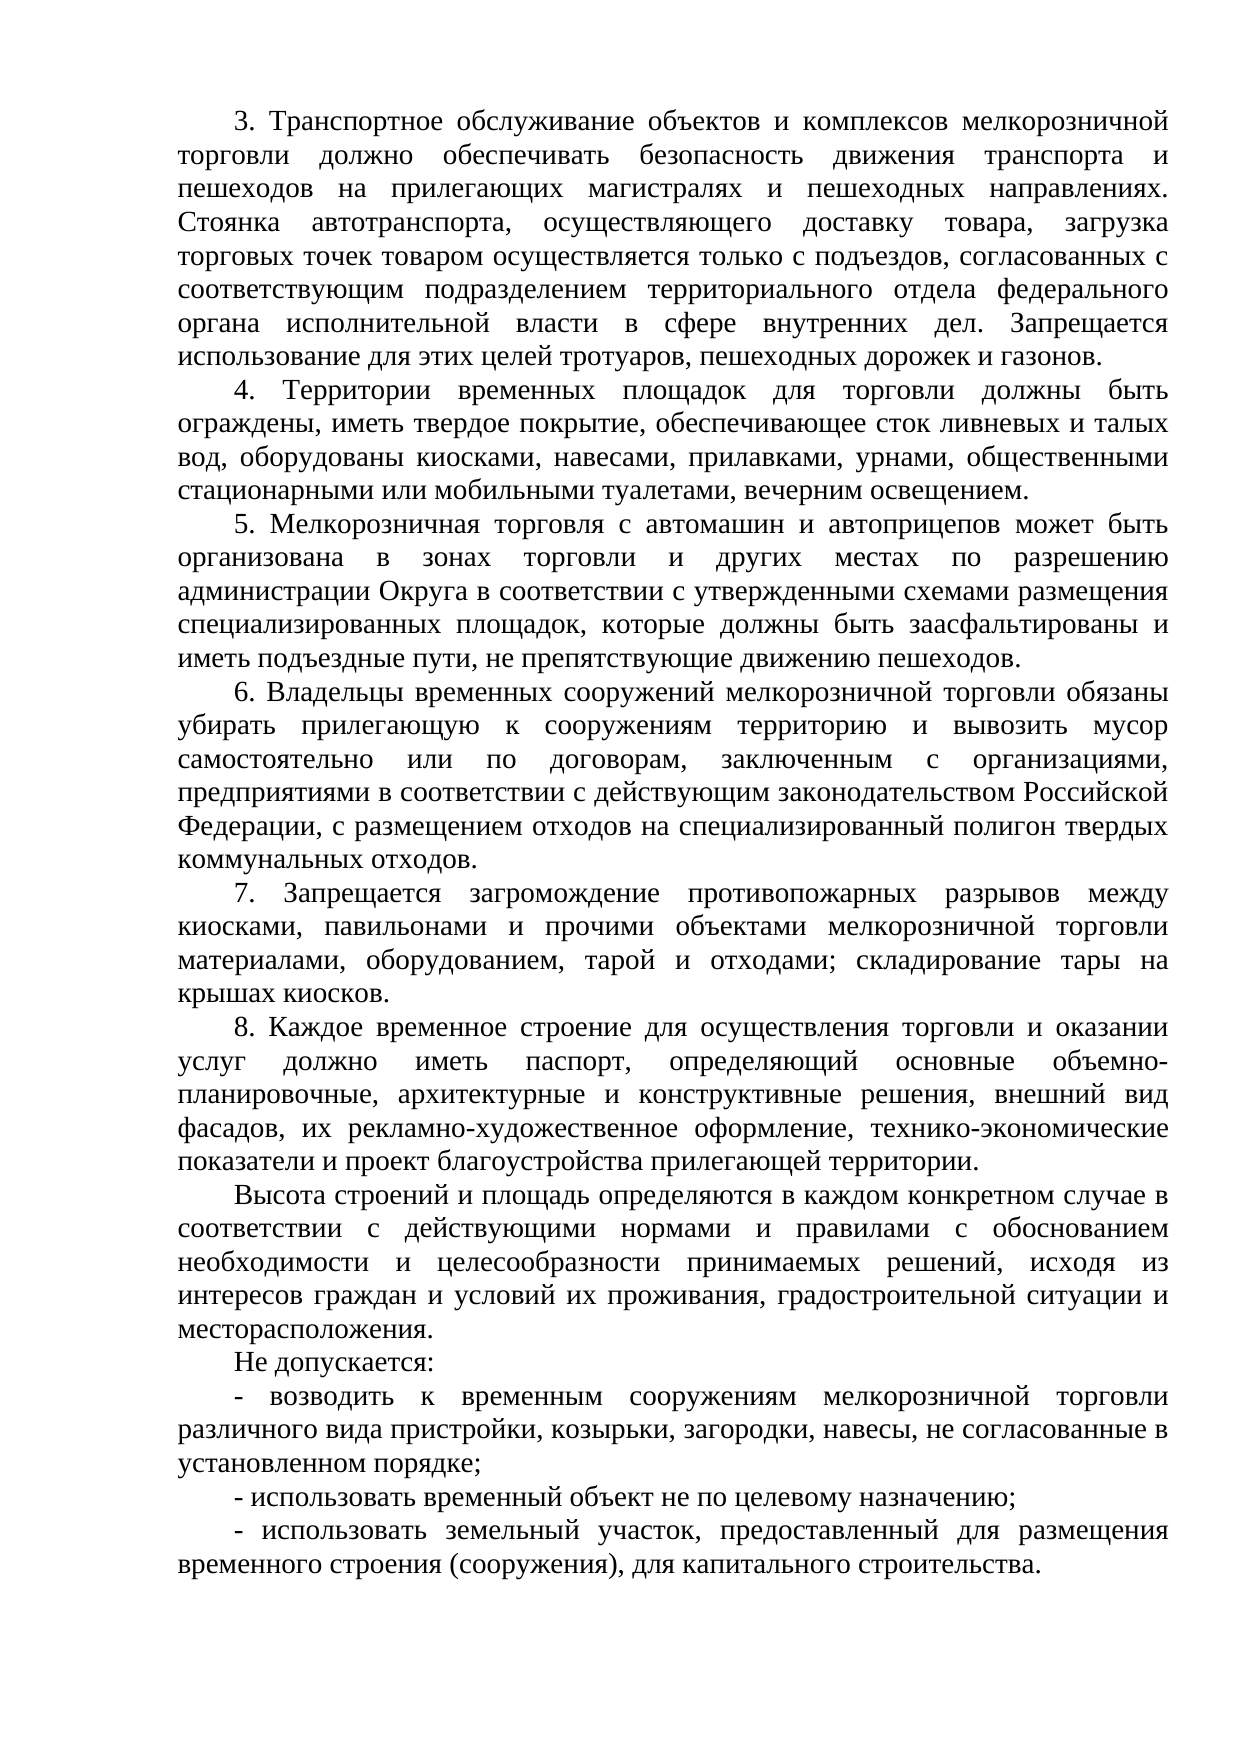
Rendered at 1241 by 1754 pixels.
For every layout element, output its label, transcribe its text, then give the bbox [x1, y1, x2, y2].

text - использовать временный объект не по целевому назначению; [177, 1479, 1169, 1512]
text Не допускается: [177, 1344, 1169, 1378]
text 4. Территории временных площадок для торговли должны быть ограждены, иметь твердое покрытие, обеспечивающее сток ливневых и талых вод, оборудованы киосками, навесами, прилавками, урнами, общественными стационарными или мобильными туалетами, вечерним освещением. [177, 372, 1169, 506]
text 5. Мелкорозничная торговля с автомашин и автоприцепов может быть организована в зонах торговли и других местах по разрешению администрации Округа в соответствии с утвержденными схемами размещения специализированных площадок, которые должны быть заасфальтированы и иметь подъездные пути, не препятствующие движению пешеходов. [177, 506, 1169, 674]
text 7. Запрещается загромождение противопожарных разрывов между киосками, павильонами и прочими объектами мелкорозничной торговли материалами, оборудованием, тарой и отходами; складирование тары на крышах киосков. [177, 875, 1169, 1009]
text Высота строений и площадь определяются в каждом конкретном случае в соответствии с действующими нормами и правилами с обоснованием необходимости и целесообразности принимаемых решений, исходя из интересов граждан и условий их проживания, градостроительной ситуации и месторасположения. [177, 1177, 1169, 1344]
text 6. Владельцы временных сооружений мелкорозничной торговли обязаны убирать прилегающую к сооружениям территорию и вывозить мусор самостоятельно или по договорам, заключенным с организациями, предприятиями в соответствии с действующим законодательством Российской Федерации, с размещением отходов на специализированный полигон твердых коммунальных отходов. [177, 674, 1169, 875]
text 3. Транспортное обслуживание объектов и комплексов мелкорозничной торговли должно обеспечивать безопасность движения транспорта и пешеходов на прилегающих магистралях и пешеходных направлениях. Стоянка автотранспорта, осуществляющего доставку товара, загрузка торговых точек товаром осуществляется только с подъездов, согласованных с соответствующим подразделением территориального отдела федерального органа исполнительной власти в сфере внутренних дел. Запрещается использование для этих целей тротуаров, пешеходных дорожек и газонов. [177, 103, 1169, 372]
text - возводить к временным сооружениям мелкорозничной торговли различного вида пристройки, козырьки, загородки, навесы, не согласованные в установленном порядке; [177, 1378, 1169, 1479]
text 8. Каждое временное строение для осуществления торговли и оказании услуг должно иметь паспорт, определяющий основные объемно-планировочные, архитектурные и конструктивные решения, внешний вид фасадов, их рекламно-художественное оформление, технико-экономические показатели и проект благоустройства прилегающей территории. [177, 1009, 1169, 1177]
text - использовать земельный участок, предоставленный для размещения временного строения (сооружения), для капитального строительства. [177, 1512, 1169, 1579]
